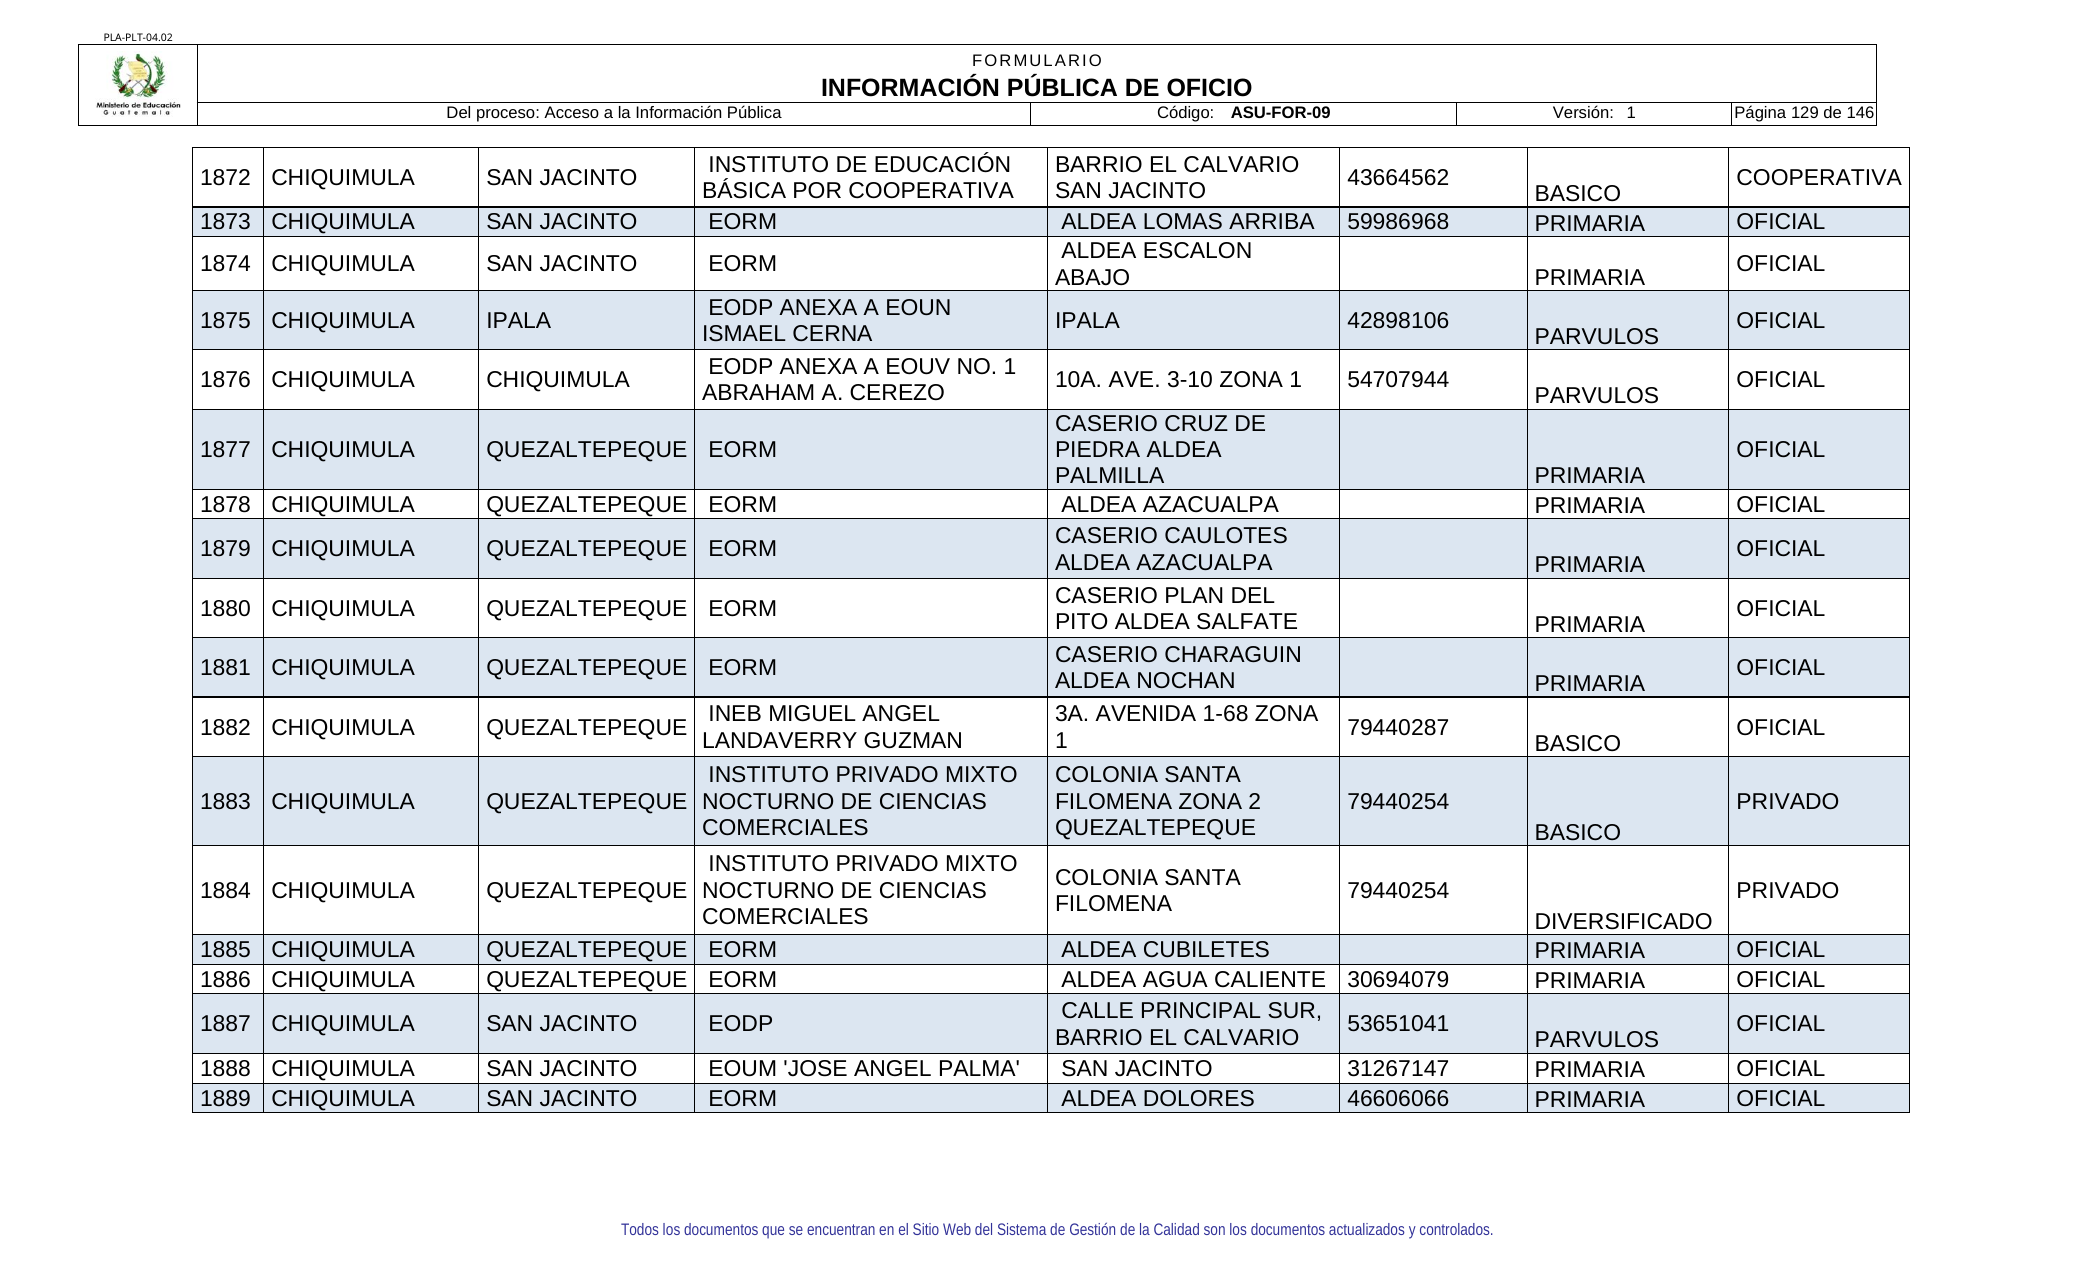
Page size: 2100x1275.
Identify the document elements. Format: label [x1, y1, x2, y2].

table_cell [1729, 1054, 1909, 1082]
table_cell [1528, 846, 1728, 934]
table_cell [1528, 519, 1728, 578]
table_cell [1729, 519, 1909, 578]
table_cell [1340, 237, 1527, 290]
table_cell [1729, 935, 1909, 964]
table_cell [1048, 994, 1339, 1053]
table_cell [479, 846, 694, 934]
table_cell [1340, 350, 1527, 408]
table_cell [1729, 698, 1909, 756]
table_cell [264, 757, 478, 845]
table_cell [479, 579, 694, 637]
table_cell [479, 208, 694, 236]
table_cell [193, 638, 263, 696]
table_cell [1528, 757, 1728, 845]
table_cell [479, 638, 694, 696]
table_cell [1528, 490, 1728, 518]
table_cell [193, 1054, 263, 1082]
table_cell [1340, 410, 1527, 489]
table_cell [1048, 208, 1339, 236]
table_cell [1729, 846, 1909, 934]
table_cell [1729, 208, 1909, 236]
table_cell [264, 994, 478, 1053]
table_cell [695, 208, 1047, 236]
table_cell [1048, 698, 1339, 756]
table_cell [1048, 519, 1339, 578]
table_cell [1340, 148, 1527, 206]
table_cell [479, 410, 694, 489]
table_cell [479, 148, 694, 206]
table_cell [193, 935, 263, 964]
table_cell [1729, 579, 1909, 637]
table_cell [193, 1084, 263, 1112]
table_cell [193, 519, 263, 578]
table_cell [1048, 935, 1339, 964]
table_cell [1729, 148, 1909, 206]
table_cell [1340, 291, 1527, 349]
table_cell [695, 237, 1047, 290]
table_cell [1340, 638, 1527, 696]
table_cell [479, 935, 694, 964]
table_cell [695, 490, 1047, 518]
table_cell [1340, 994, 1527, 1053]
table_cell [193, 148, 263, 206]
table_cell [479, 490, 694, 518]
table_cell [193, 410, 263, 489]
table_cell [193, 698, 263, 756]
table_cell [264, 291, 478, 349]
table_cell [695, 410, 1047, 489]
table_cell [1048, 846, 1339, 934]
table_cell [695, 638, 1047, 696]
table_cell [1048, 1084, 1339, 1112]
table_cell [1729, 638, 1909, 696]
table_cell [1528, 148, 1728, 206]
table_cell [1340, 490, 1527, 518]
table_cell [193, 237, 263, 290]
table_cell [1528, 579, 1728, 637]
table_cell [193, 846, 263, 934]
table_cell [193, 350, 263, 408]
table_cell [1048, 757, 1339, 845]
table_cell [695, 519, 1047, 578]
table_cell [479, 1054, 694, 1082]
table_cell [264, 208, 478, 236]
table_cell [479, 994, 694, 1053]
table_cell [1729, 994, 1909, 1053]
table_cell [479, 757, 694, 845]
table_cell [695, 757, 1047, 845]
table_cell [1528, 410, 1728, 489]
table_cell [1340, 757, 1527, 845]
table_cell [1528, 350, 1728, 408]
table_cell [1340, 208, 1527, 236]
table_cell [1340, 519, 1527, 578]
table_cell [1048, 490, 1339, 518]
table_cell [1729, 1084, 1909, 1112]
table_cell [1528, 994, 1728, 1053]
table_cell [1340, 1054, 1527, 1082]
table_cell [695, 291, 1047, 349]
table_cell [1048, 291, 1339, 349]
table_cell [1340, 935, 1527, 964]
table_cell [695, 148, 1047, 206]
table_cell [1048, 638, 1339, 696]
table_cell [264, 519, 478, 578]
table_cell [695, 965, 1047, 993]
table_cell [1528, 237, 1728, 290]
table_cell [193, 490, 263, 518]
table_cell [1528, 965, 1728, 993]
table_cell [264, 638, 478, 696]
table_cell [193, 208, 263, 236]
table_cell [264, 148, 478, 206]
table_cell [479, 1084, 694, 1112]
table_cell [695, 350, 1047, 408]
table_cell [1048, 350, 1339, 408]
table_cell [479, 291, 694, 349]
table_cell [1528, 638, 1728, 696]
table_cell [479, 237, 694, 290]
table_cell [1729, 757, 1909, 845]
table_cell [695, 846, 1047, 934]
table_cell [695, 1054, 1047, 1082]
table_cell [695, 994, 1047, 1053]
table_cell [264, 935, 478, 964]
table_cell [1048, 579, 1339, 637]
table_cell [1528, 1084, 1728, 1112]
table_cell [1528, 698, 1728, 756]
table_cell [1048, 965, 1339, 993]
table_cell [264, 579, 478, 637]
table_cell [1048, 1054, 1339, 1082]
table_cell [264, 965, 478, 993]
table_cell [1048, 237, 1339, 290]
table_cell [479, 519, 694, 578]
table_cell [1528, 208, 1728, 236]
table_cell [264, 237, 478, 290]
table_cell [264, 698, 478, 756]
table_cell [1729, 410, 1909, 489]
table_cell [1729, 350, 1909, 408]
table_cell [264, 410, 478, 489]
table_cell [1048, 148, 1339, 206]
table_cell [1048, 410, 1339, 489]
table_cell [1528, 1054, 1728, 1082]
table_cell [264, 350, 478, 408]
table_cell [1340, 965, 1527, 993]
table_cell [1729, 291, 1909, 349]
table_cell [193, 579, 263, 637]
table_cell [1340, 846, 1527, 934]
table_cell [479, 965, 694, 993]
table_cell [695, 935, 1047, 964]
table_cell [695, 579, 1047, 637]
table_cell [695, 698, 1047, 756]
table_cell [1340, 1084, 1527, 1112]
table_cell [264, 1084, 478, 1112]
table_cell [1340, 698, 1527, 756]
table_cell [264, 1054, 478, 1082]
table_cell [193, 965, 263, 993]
picture [95, 51, 181, 117]
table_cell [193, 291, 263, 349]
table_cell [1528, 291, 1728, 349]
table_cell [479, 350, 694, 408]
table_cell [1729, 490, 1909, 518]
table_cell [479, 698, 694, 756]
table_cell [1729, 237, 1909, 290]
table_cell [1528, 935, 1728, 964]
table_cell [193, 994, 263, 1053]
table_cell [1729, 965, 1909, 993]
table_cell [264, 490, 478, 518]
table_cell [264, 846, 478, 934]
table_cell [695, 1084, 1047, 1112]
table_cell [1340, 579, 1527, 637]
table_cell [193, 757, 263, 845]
